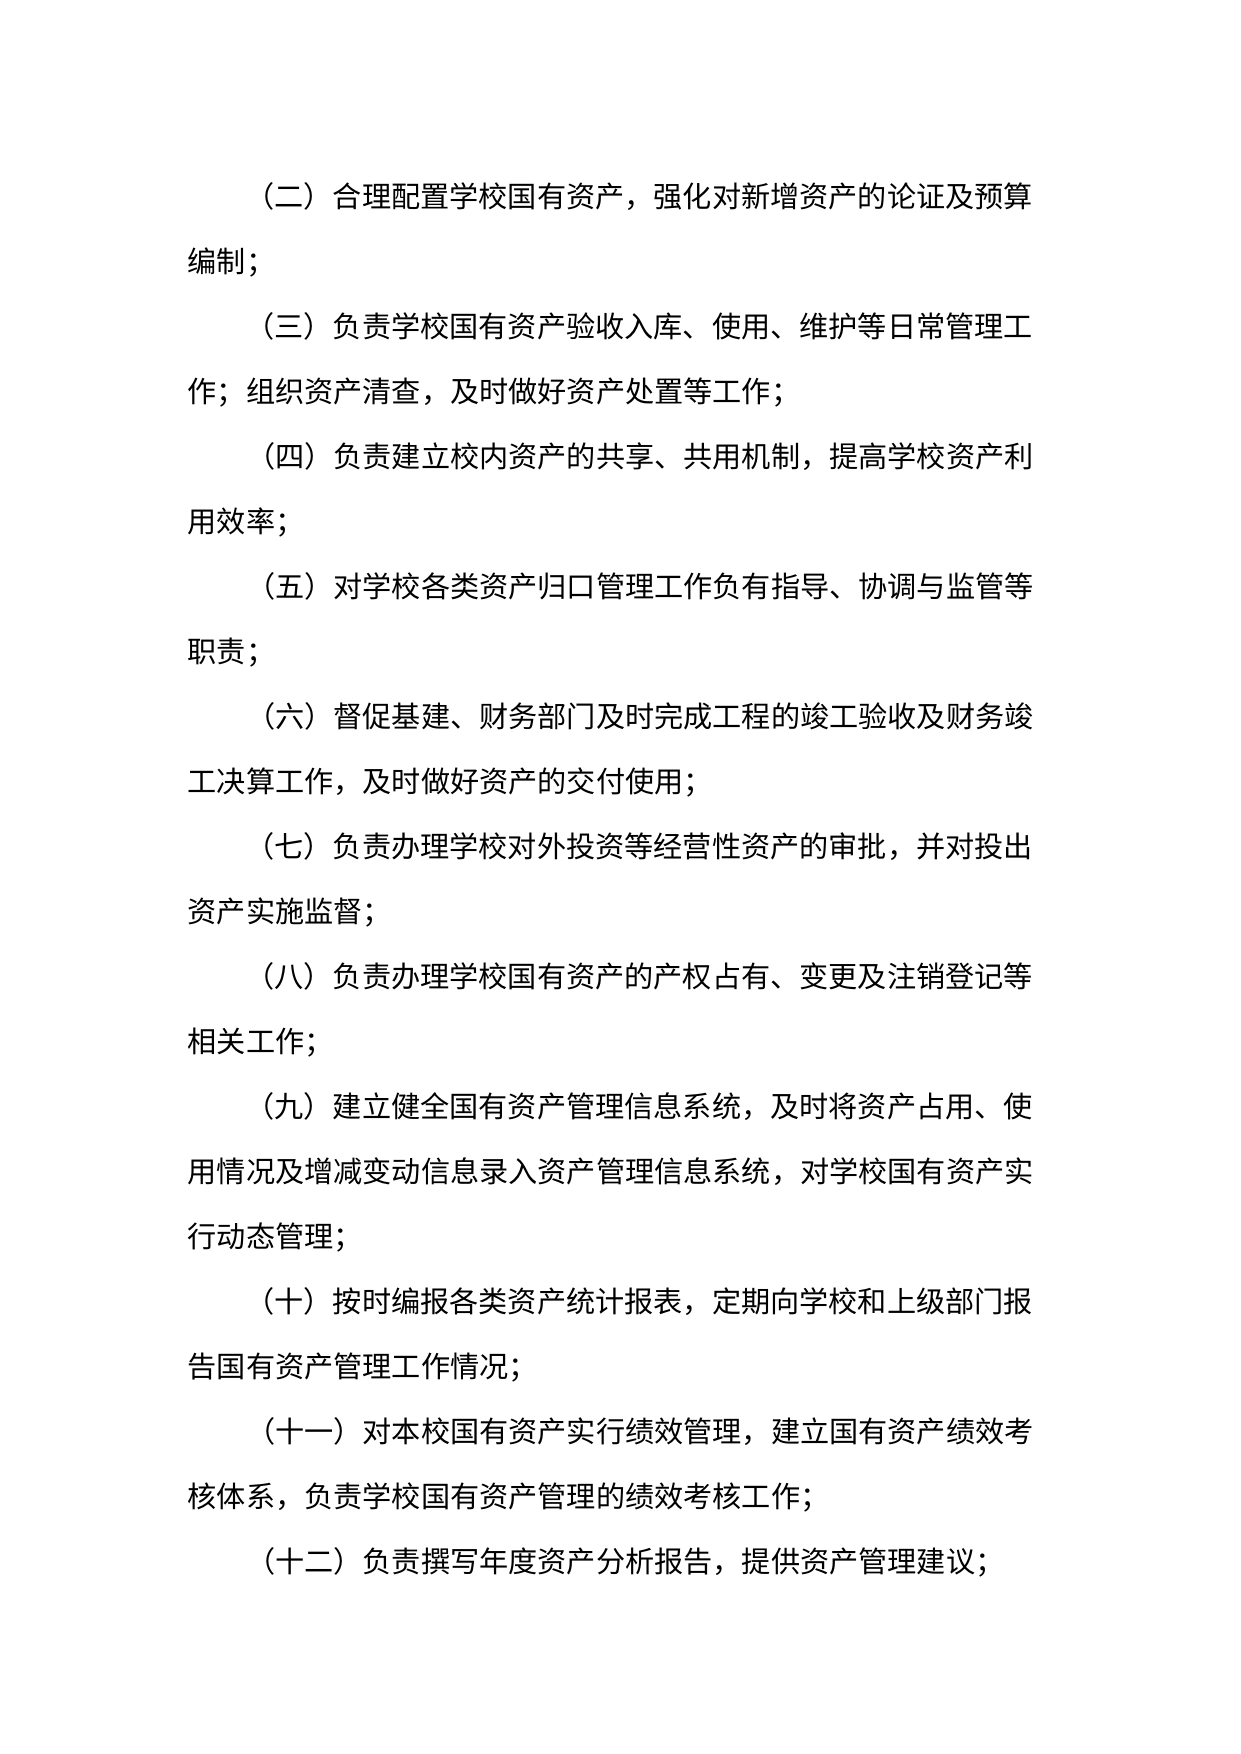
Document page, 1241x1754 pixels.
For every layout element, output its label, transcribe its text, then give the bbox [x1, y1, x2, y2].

text （十二）负责撰写年度资产分析报告，提供资产管理建议； [187, 1527, 1053, 1592]
text （十）按时编报各类资产统计报表，定期向学校和上级部门报告国有资产管理工作情况； [187, 1267, 1053, 1397]
text （五）对学校各类资产归口管理工作负有指导、协调与监管等职责； [187, 552, 1053, 682]
text （六）督促基建、财务部门及时完成工程的竣工验收及财务竣工决算工作，及时做好资产的交付使用； [187, 682, 1053, 812]
text （二）合理配置学校国有资产，强化对新增资产的论证及预算编制； [187, 162, 1053, 292]
text （八）负责办理学校国有资产的产权占有、变更及注销登记等相关工作； [187, 942, 1053, 1072]
text （四）负责建立校内资产的共享、共用机制，提高学校资产利用效率； [187, 422, 1053, 552]
text （七）负责办理学校对外投资等经营性资产的审批，并对投出资产实施监督； [187, 812, 1053, 942]
text （九）建立健全国有资产管理信息系统，及时将资产占用、使用情况及增减变动信息录入资产管理信息系统，对学校国有资产实行动态管理； [187, 1072, 1053, 1267]
text （十一）对本校国有资产实行绩效管理，建立国有资产绩效考核体系，负责学校国有资产管理的绩效考核工作； [187, 1397, 1053, 1527]
text （三）负责学校国有资产验收入库、使用、维护等日常管理工作；组织资产清查，及时做好资产处置等工作； [187, 292, 1053, 422]
